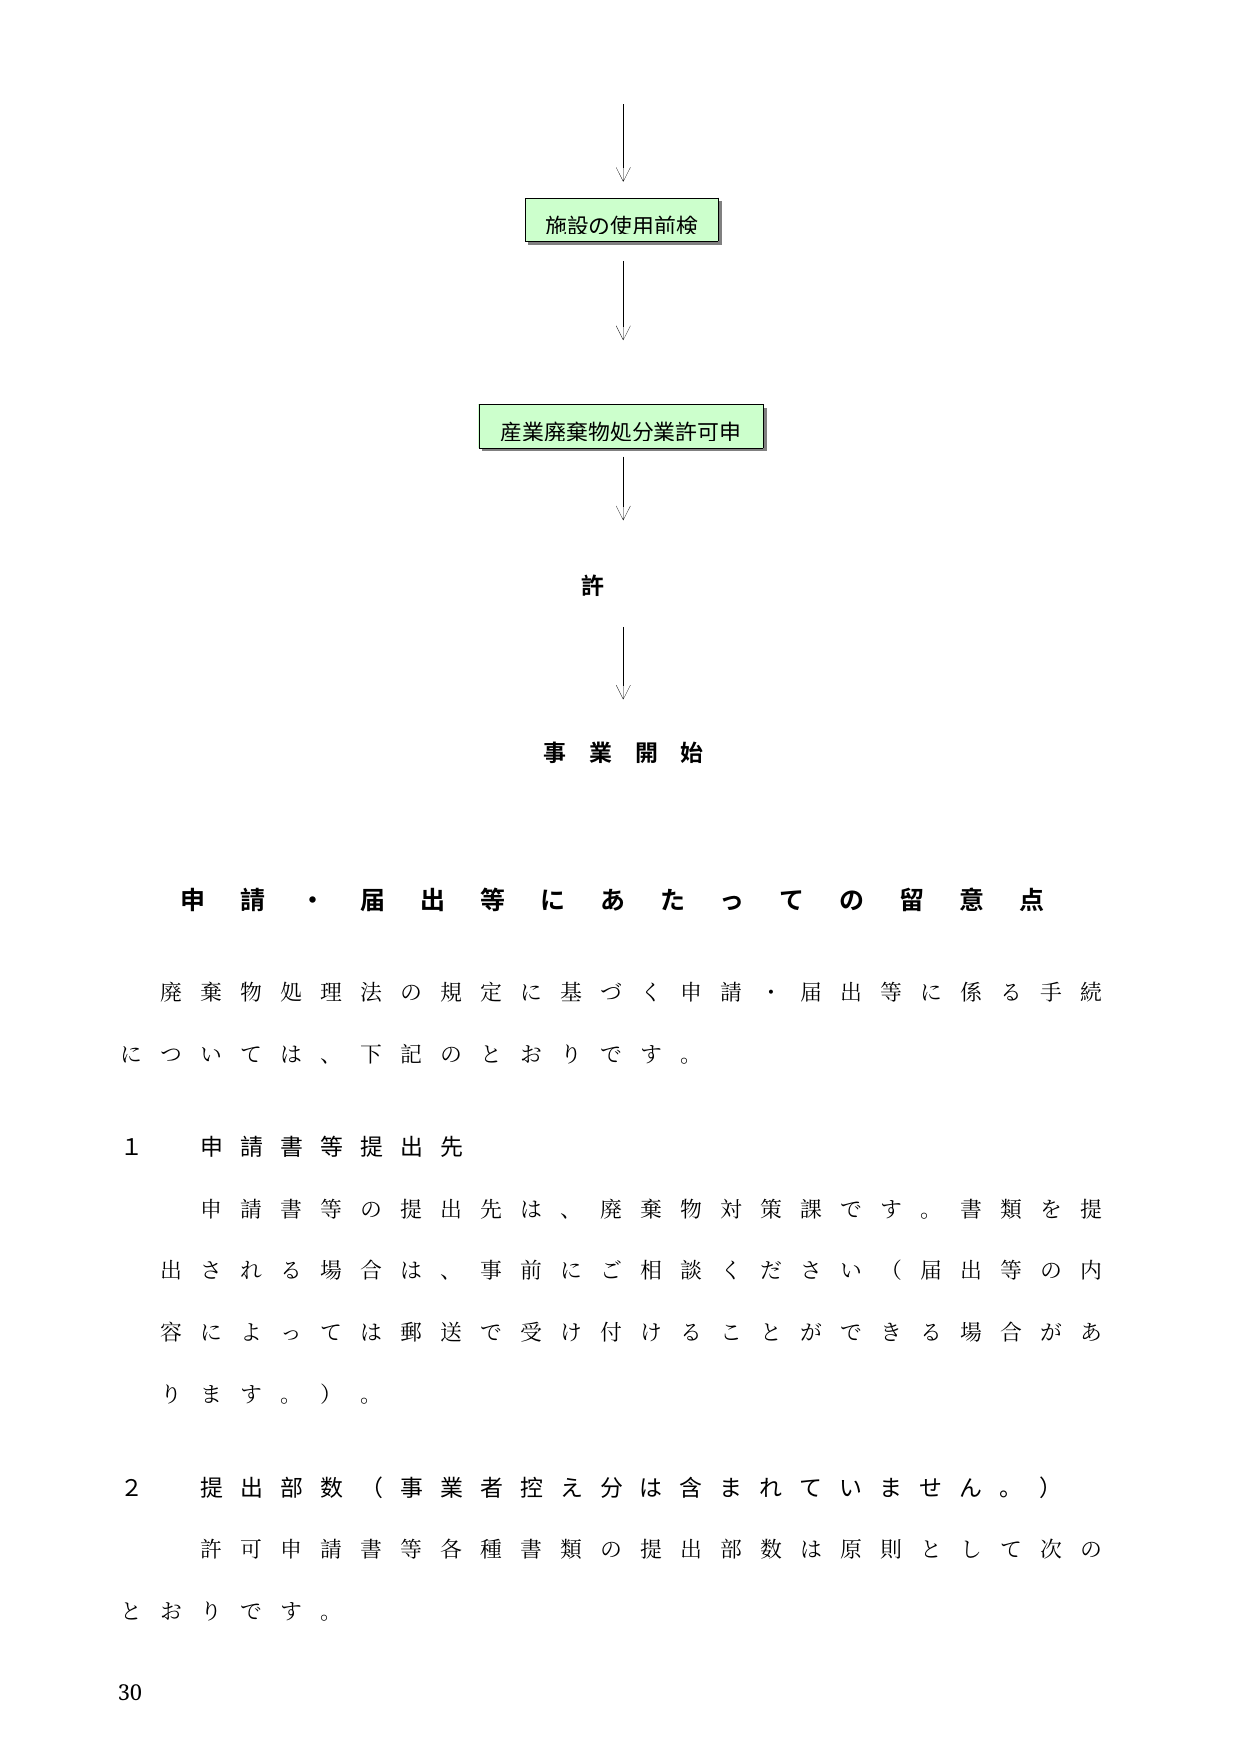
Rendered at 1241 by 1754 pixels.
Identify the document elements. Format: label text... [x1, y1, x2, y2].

text 申 請 ・ 届 出 等 に あ た っ て の 留 意 点 [120, 867, 1120, 929]
text 許可申請書等各種書類の提出部数は原則として次のとおりです。 [120, 1517, 1120, 1641]
text ２ 提出部数（事業者控え分は含まれていません。） [120, 1455, 1120, 1517]
text 廃棄物処理法の規定に基づく申請・届出等に係る手続については、下記のとおりです。 [120, 960, 1120, 1084]
text １ 申請書等提出先 [120, 1115, 1120, 1177]
text 申請書等の提出先は、廃棄物対策課です。書類を提出される場合は、事前にご相談ください（届出等の内容によっては郵送で受け付けることができる場合があります。）。 [120, 1177, 1120, 1424]
